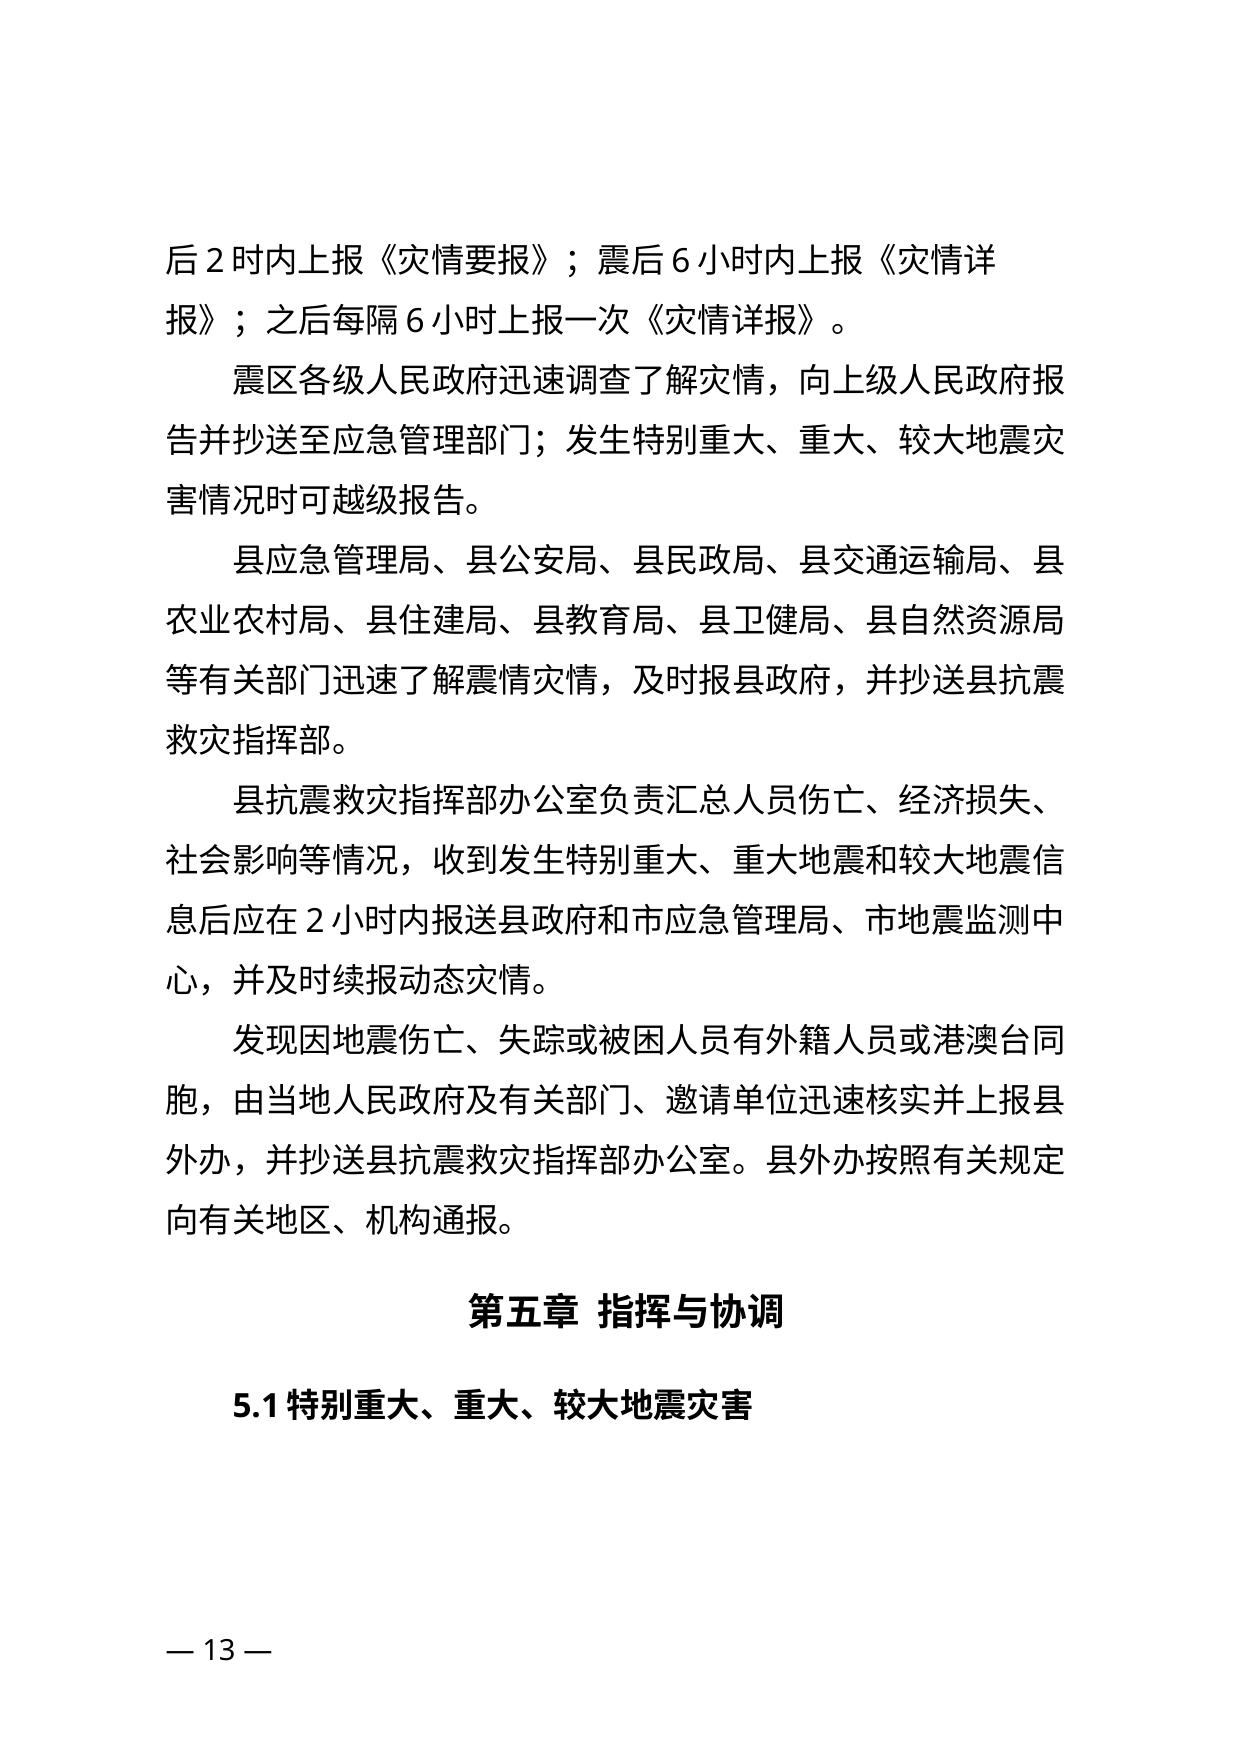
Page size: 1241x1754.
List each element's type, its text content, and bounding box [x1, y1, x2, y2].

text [165, 224, 1087, 344]
text 发现因地震伤亡、失踪或被困人员有外籍人员或港澳台同胞，由当地人民政府及有关部门、邀请单位迅速核实并上报县外办，并抄送县抗震救灾指挥部办公室。县外办按照有关规定向有关地区、机构通报。 [165, 1004, 1087, 1244]
text 第五章 指挥与协调 [165, 1277, 1087, 1337]
text 县应急管理局、县公安局、县民政局、县交通运输局、县农业农村局、县住建局、县教育局、县卫健局、县自然资源局等有关部门迅速了解震情灾情，及时报县政府，并抄送县抗震救灾指挥部。 [165, 524, 1087, 764]
text 县抗震救灾指挥部办公室负责汇总人员伤亡、经济损失、社会影响等情况，收到发生特别重大、重大地震和较大地震信息后应在2小时内报送县政府和市应急管理局、市地震监测中心，并及时续报动态灾情。 [165, 764, 1087, 1004]
text 震区各级人民政府迅速调查了解灾情，向上级人民政府报告并抄送至应急管理部门；发生特别重大、重大、较大地震灾害情况时可越级报告。 [165, 344, 1087, 524]
text 5.1特别重大、重大、较大地震灾害 [165, 1369, 1087, 1429]
